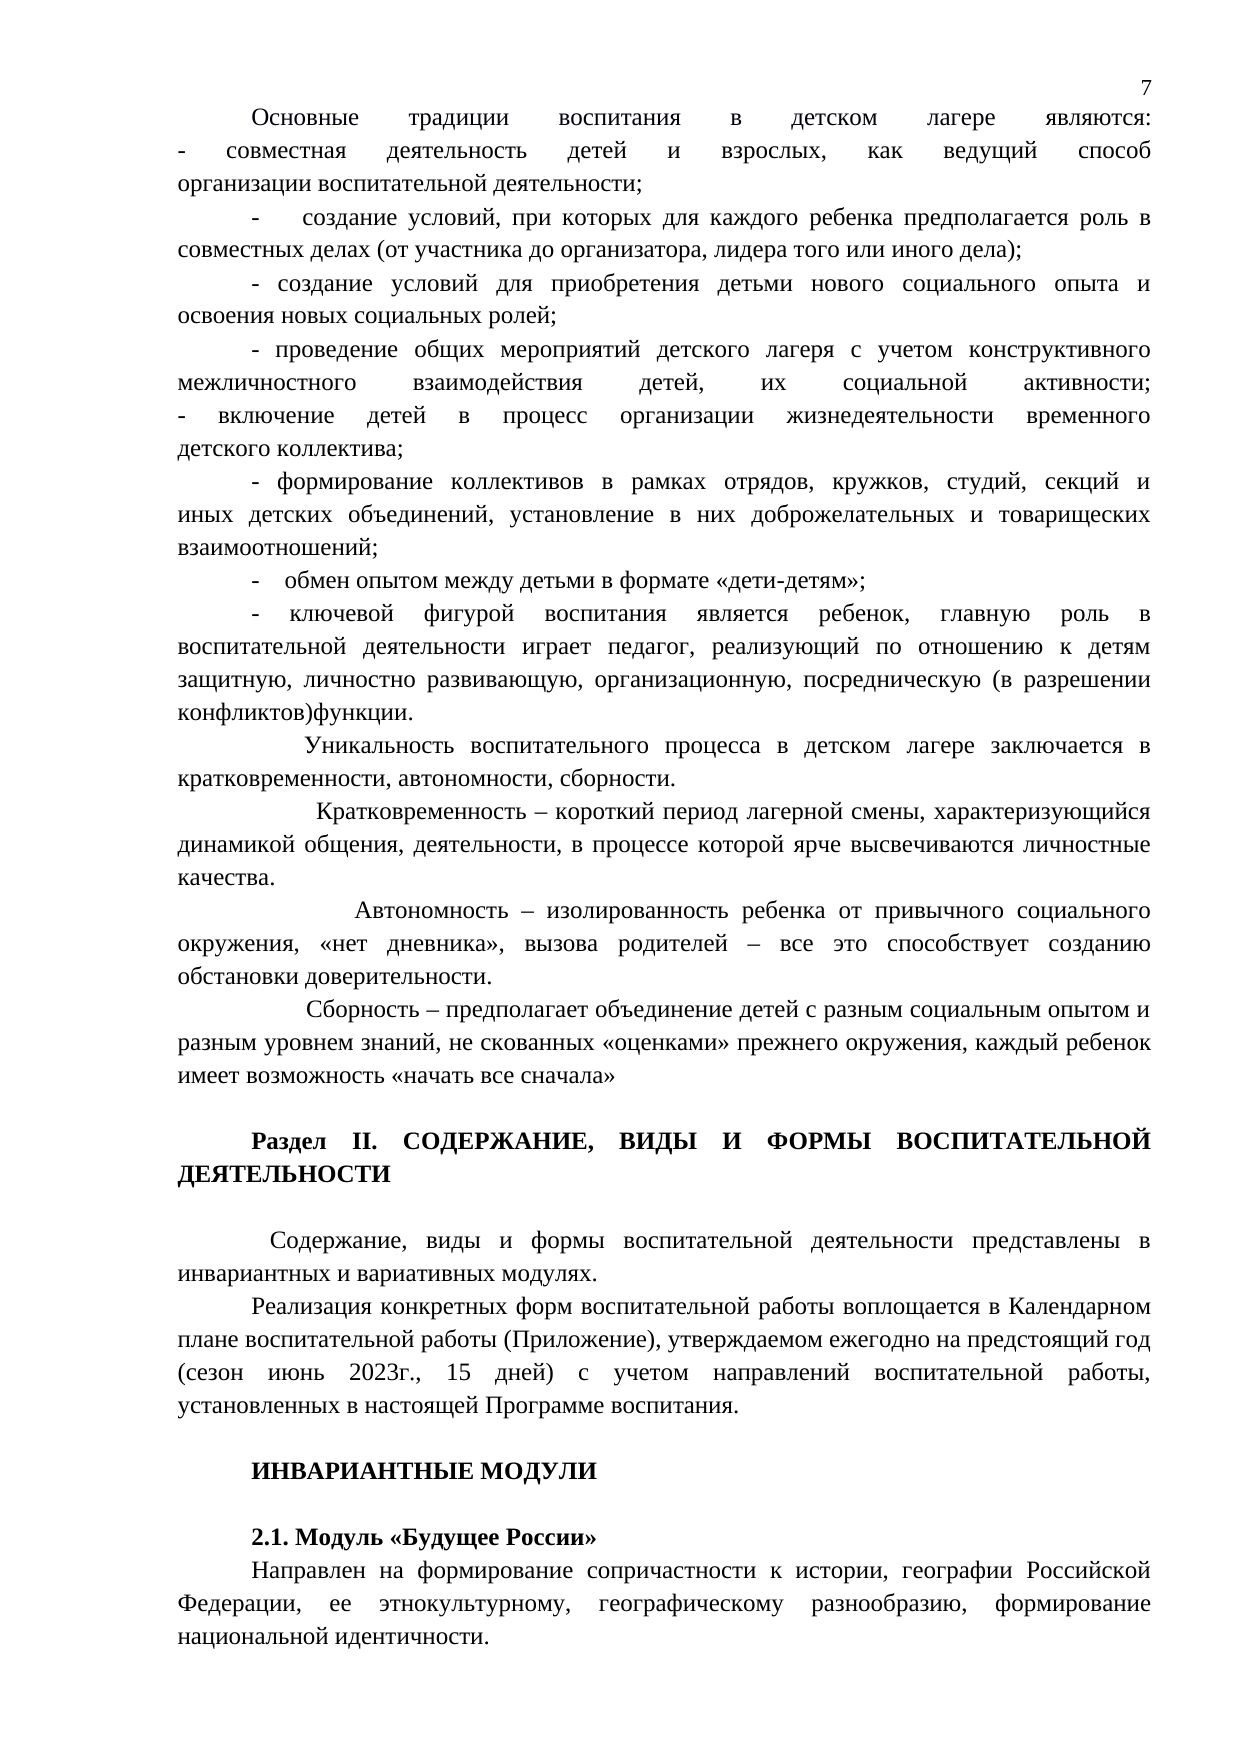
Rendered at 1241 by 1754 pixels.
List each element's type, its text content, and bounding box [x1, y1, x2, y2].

text Сборность – предполагает объединение детей с разным социальным опытом и разным уровнем знаний, не скованных «оценками» прежнего окружения, каждый ребенок имеет возможность «начать все сначала» [177, 994, 1152, 1089]
text Раздел II. СОДЕРЖАНИЕ, ВИДЫ И ФОРМЫ ВОСПИТАТЕЛЬНОЙ ДЕЯТЕЛЬНОСТИ [177, 1126, 1152, 1188]
text - создание условий для приобретения детьми нового социального опыта и освоения новых социальных ролей; [177, 268, 1152, 329]
text Направлен на формирование сопричастности к истории, географии Российской Федерации, ее этнокультурному, географическому разнообразию, формирование национальной идентичности. [177, 1555, 1152, 1650]
text 2.1. Модуль «Будущее России» [177, 1522, 1152, 1551]
text Основные традиции воспитания в детском лагере являются: - совместная деятельность детей и взрослых, как ведущий способ организации воспитательной деятельности; [177, 102, 1152, 197]
text Содержание, виды и формы воспитательной деятельности представлены в инвариантных и вариативных модулях. [177, 1225, 1152, 1287]
text - обмен опытом между детьми в формате «дети-детям»; [177, 565, 1152, 593]
text Реализация конкретных форм воспитательной работы воплощается в Календарном плане воспитательной работы (Приложение), утверждаемом ежегодно на предстоящий год (сезон июнь 2023г., 15 дней) с учетом направлений воспитательной работы, установленных в настоящей Программе воспитания. [177, 1291, 1152, 1419]
text Автономность – изолированность ребенка от привычного социального окружения, «нет дневника», вызова родителей – все это способствует созданию обстановки доверительности. [177, 895, 1152, 990]
text - создание условий, при которых для каждого ребенка предполагается роль в совместных делах (от участника до организатора, лидера того или иного дела); [177, 202, 1152, 263]
text - проведение общих мероприятий детского лагеря с учетом конструктивного межличностного взаимодействия детей, их социальной активности; - включение детей в процесс организации жизнедеятельности временного детского коллектива; [177, 334, 1152, 461]
text Кратковременность – короткий период лагерной смены, характеризующийся динамикой общения, деятельности, в процессе которой ярче высвечиваются личностные качества. [177, 796, 1152, 891]
text - формирование коллективов в рамках отрядов, кружков, студий, секций и иных детских объединений, установление в них доброжелательных и товарищеских взаимоотношений; [177, 466, 1152, 561]
text ИНВАРИАНТНЫЕ МОДУЛИ [177, 1456, 1152, 1485]
text - ключевой фигурой воспитания является ребенок, главную роль в воспитательной деятельности играет педагог, реализующий по отношению к детям защитную, личностно развивающую, организационную, посредническую (в разрешении конфликтов)функции. Уникальность воспитательного процесса в детском лагере заключается в кратковременности, автономности, сборности. [177, 598, 1152, 792]
